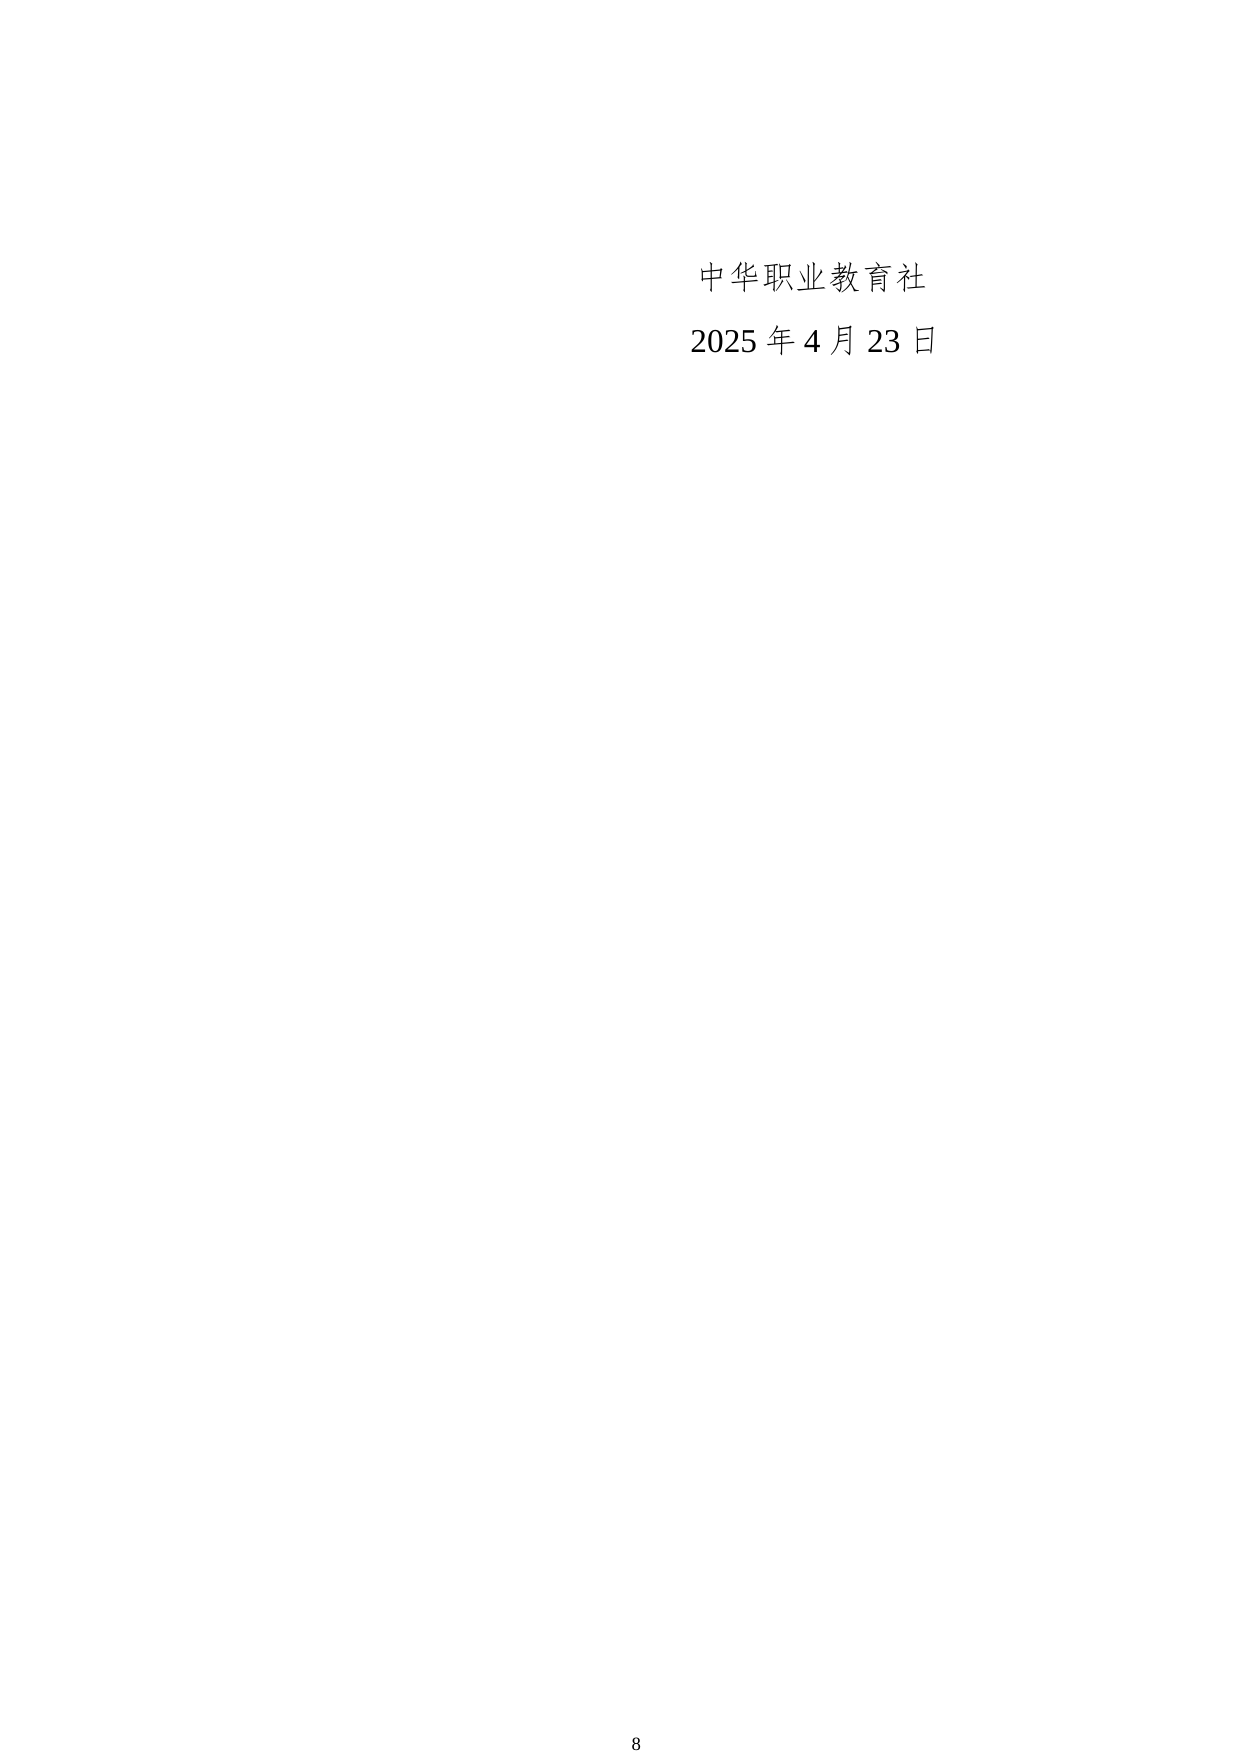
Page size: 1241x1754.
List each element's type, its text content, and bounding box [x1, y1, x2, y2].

text 2025年4月23日 [150, 302, 1122, 365]
text 中华职业教育社 [150, 240, 1122, 302]
